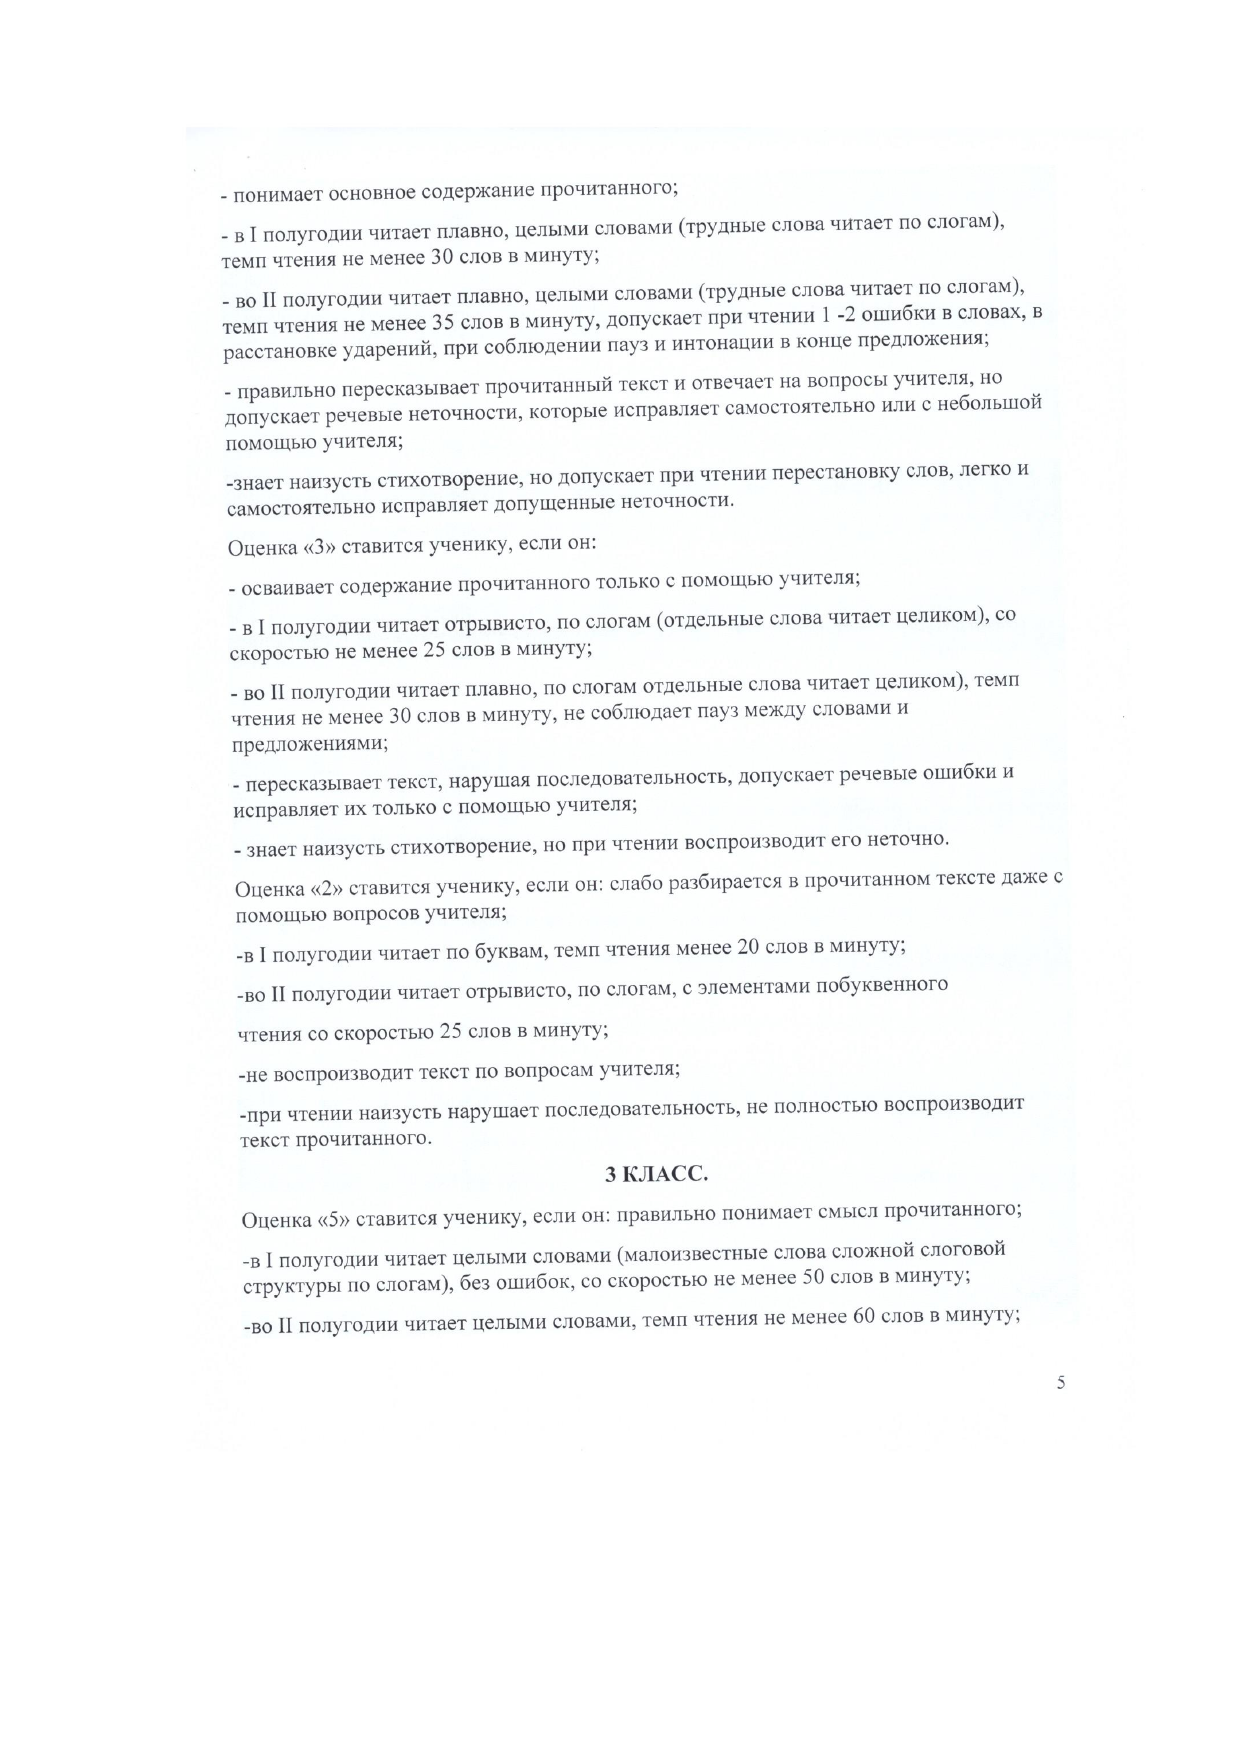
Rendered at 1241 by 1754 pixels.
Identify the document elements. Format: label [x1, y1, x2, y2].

picture [177, 118, 1152, 1460]
